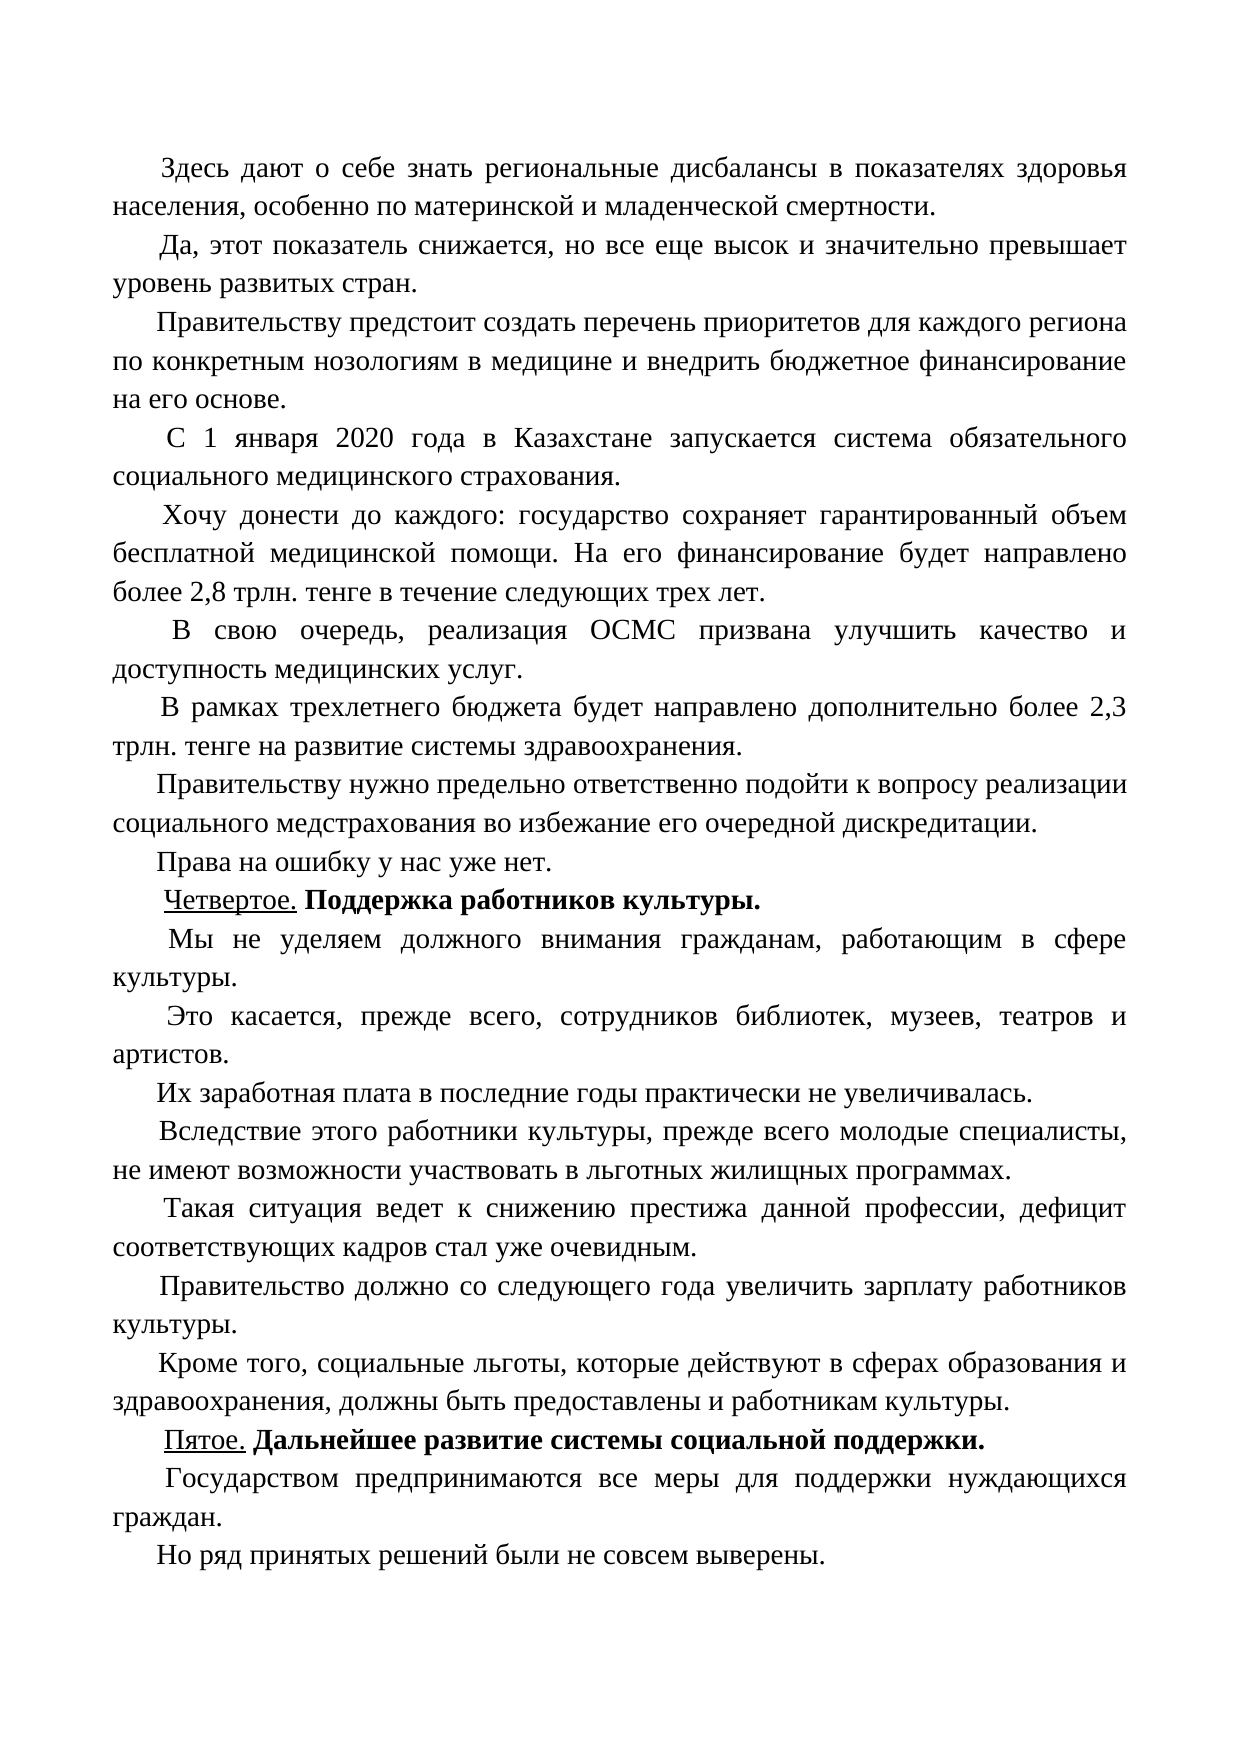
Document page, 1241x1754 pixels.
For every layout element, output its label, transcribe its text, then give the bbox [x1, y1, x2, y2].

text Права на ошибку у нас уже нет. [112, 844, 1128, 877]
text Правительству нужно предельно ответственно подойти к вопросу реализации социального медстрахования во избежание его очередной дискредитации. [112, 767, 1128, 839]
text Четвертое. Поддержка работников культуры. [112, 882, 1128, 916]
text Кроме того, социальные льготы, которые действуют в сферах образования и здравоохранения, должны быть предоставлены и работникам культуры. [112, 1345, 1128, 1417]
text Их заработная плата в последние годы практически не увеличивалась. [112, 1075, 1128, 1108]
text Правительству предстоит создать перечень приоритетов для каждого региона по конкретным нозологиям в медицине и внедрить бюджетное финансирование на его основе. [112, 304, 1128, 415]
text Хочу донести до каждого: государство сохраняет гарантированный объем бесплатной медицинской помощи. На его финансирование будет направлено более 2,8 трлн. тенге в течение следующих трех лет. [112, 497, 1128, 607]
text Вследствие этого работники культуры, прежде всего молодые специалисты, не имеют возможности участвовать в льготных жилищных программах. [112, 1113, 1128, 1186]
text С 1 января 2020 года в Казахстане запускается система обязательного социального медицинского страхования. [112, 420, 1128, 492]
text Правительство должно со следующего года увеличить зарплату работников культуры. [112, 1268, 1128, 1340]
text Мы не уделяем должного внимания гражданам, работающим в сфере культуры. [112, 921, 1128, 993]
text Да, этот показатель снижается, но все еще высок и значительно превышает уровень развитых стран. [112, 227, 1128, 299]
text Государством предпринимаются все меры для поддержки нуждающихся граждан. [112, 1460, 1128, 1532]
text Такая ситуация ведет к снижению престижа данной профессии, дефицит соответствующих кадров стал уже очевидным. [112, 1191, 1128, 1263]
text Это касается, прежде всего, сотрудников библиотек, музеев, театров и артистов. [112, 998, 1128, 1070]
text Но ряд принятых решений были не совсем выверены. [112, 1537, 1128, 1571]
text Пятое. Дальнейшее развитие системы социальной поддержки. [112, 1422, 1128, 1455]
text В рамках трехлетнего бюджета будет направлено дополнительно более 2,3 трлн. тенге на развитие системы здравоохранения. [112, 689, 1128, 762]
text В свою очередь, реализация ОСМС призвана улучшить качество и доступность медицинских услуг. [112, 612, 1128, 684]
text Здесь дают о себе знать региональные дисбалансы в показателях здоровья населения, особенно по материнской и младенческой смертности. [112, 150, 1128, 222]
